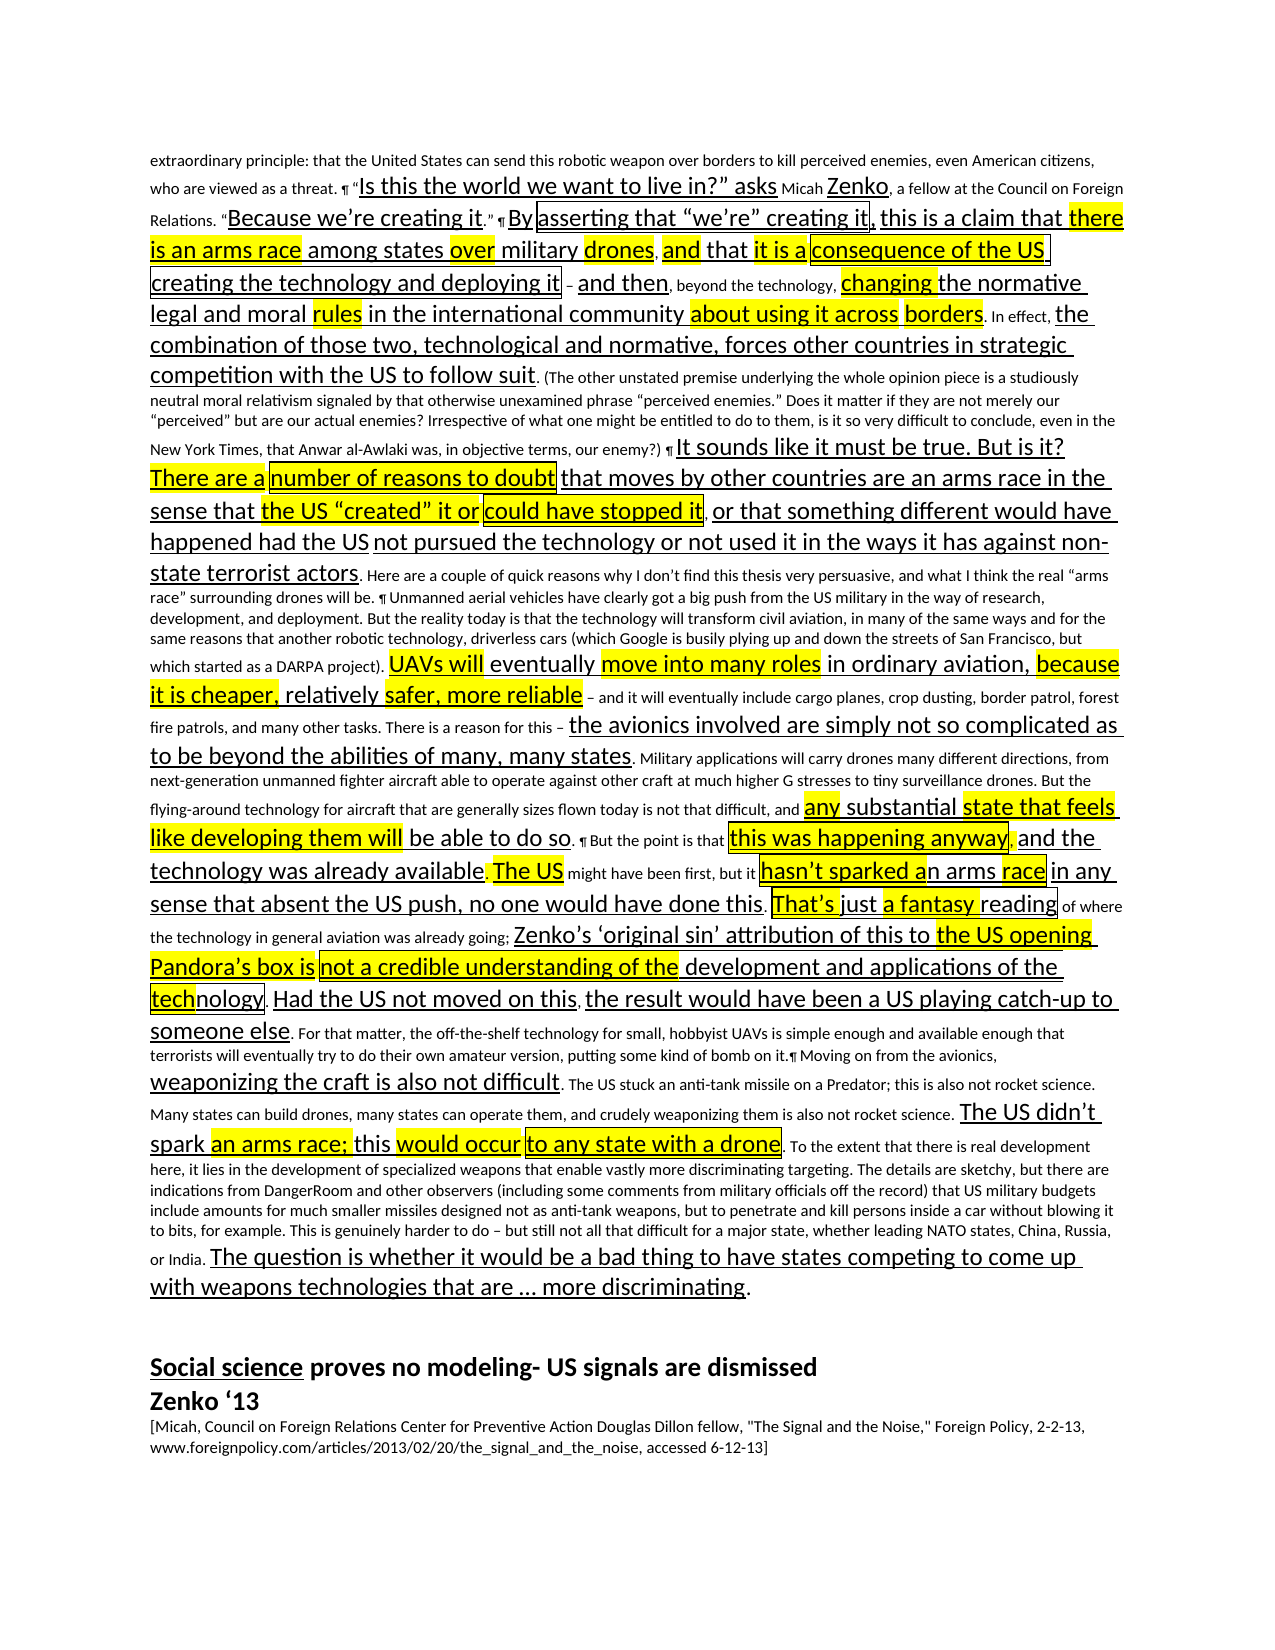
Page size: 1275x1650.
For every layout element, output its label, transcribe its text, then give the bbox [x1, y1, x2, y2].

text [150, 150, 1125, 1302]
text [Micah, Council on Foreign Relations Center for Preventive Action Douglas Dillon fellow, "The Signal and the Noise," Foreign Policy, 2-2-13, www.foreignpolicy.com/articles/2013/02/20/the_signal_and_the_noise, accessed 6-12-13] [150, 1417, 1125, 1457]
text Zenko ‘13 [150, 1384, 1125, 1417]
subtitle Social science proves no modeling- US signals are dismissed [150, 1351, 1125, 1384]
